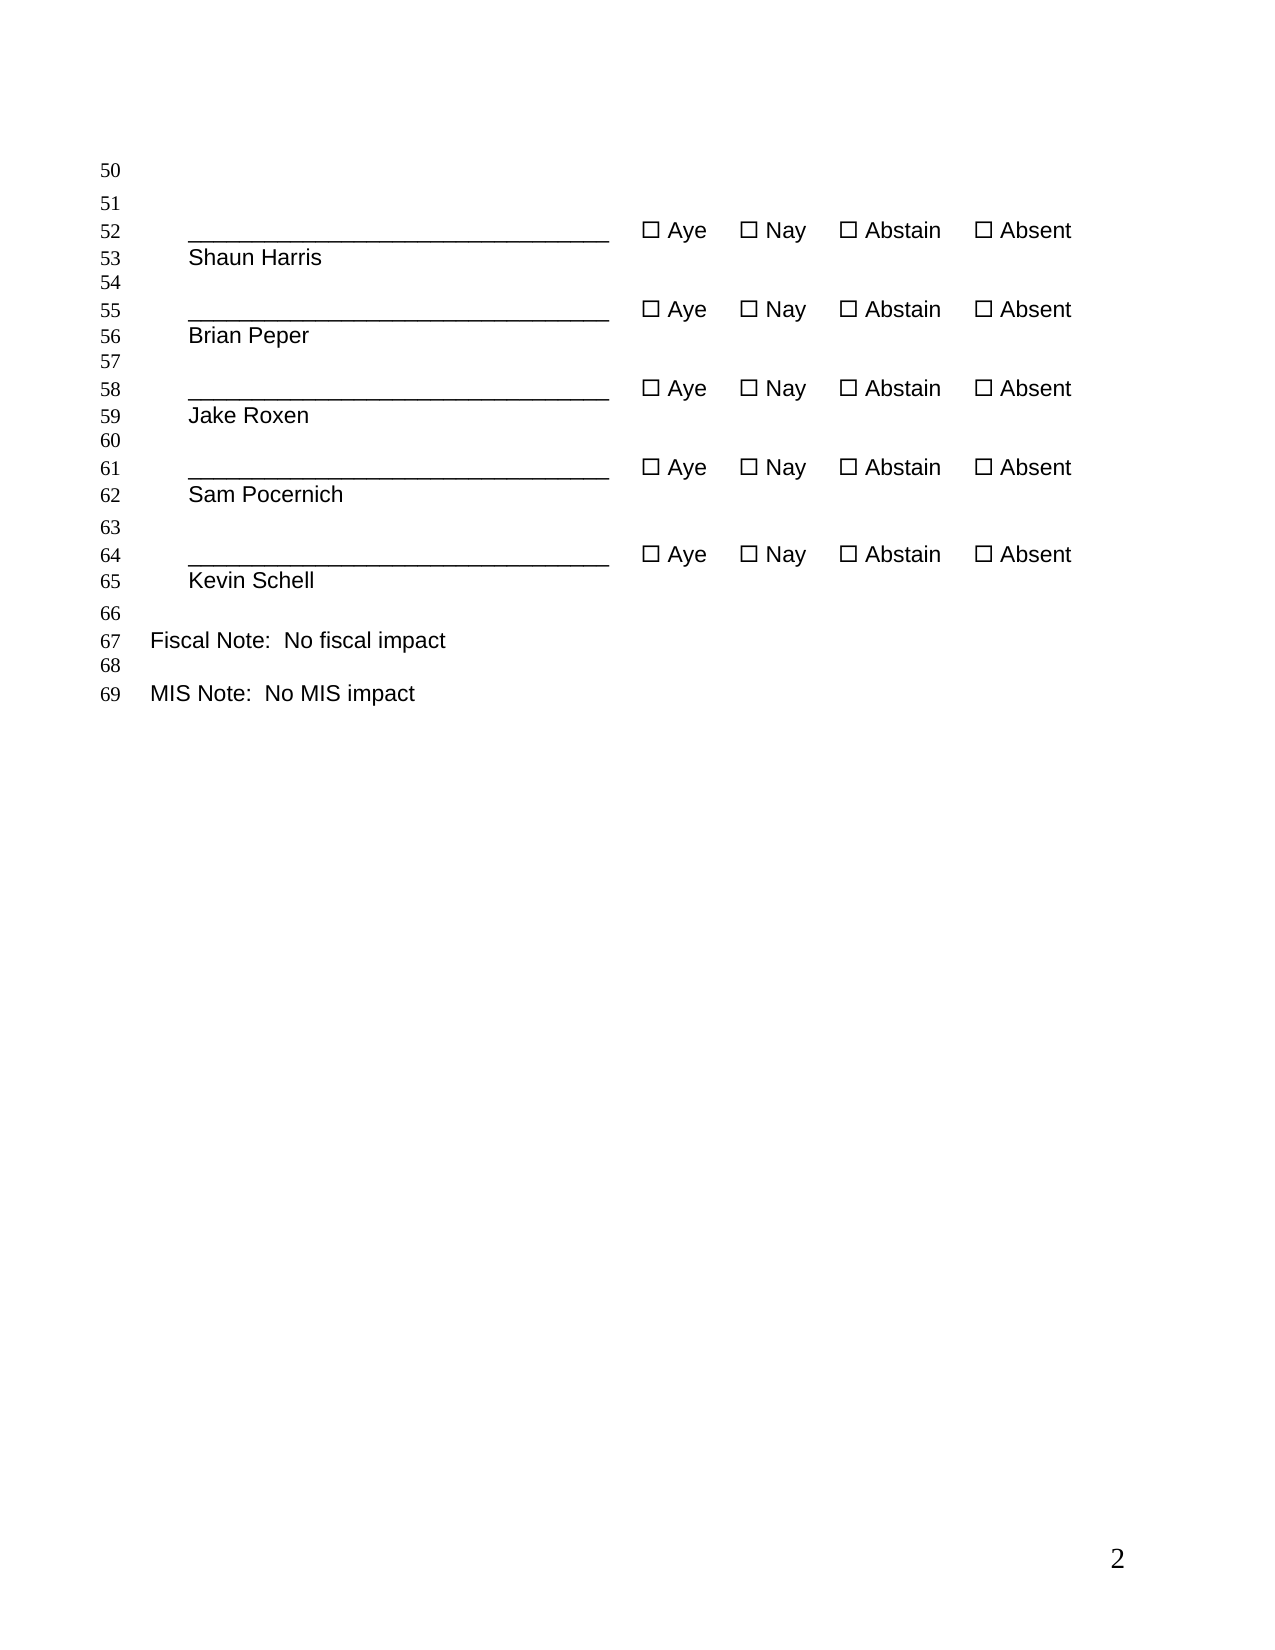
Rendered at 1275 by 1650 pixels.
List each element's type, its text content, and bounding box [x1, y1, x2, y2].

text Jake Roxen [150, 402, 1125, 428]
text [150, 217, 1125, 243]
text Kevin Schell [150, 567, 1125, 593]
text Fiscal Note: No fiscal impact [150, 627, 1125, 653]
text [150, 375, 1125, 402]
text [150, 296, 1125, 322]
text Shaun Harris [150, 243, 1125, 270]
text _________________________________ Aye Nay Abstain Absent [150, 541, 1125, 567]
text Brian Peper [150, 322, 1125, 349]
text MIS Note: No MIS impact [150, 679, 1125, 706]
text _________________________________ Aye Nay Abstain Absent [150, 454, 1125, 481]
text Sam Pocernich [150, 481, 1125, 507]
